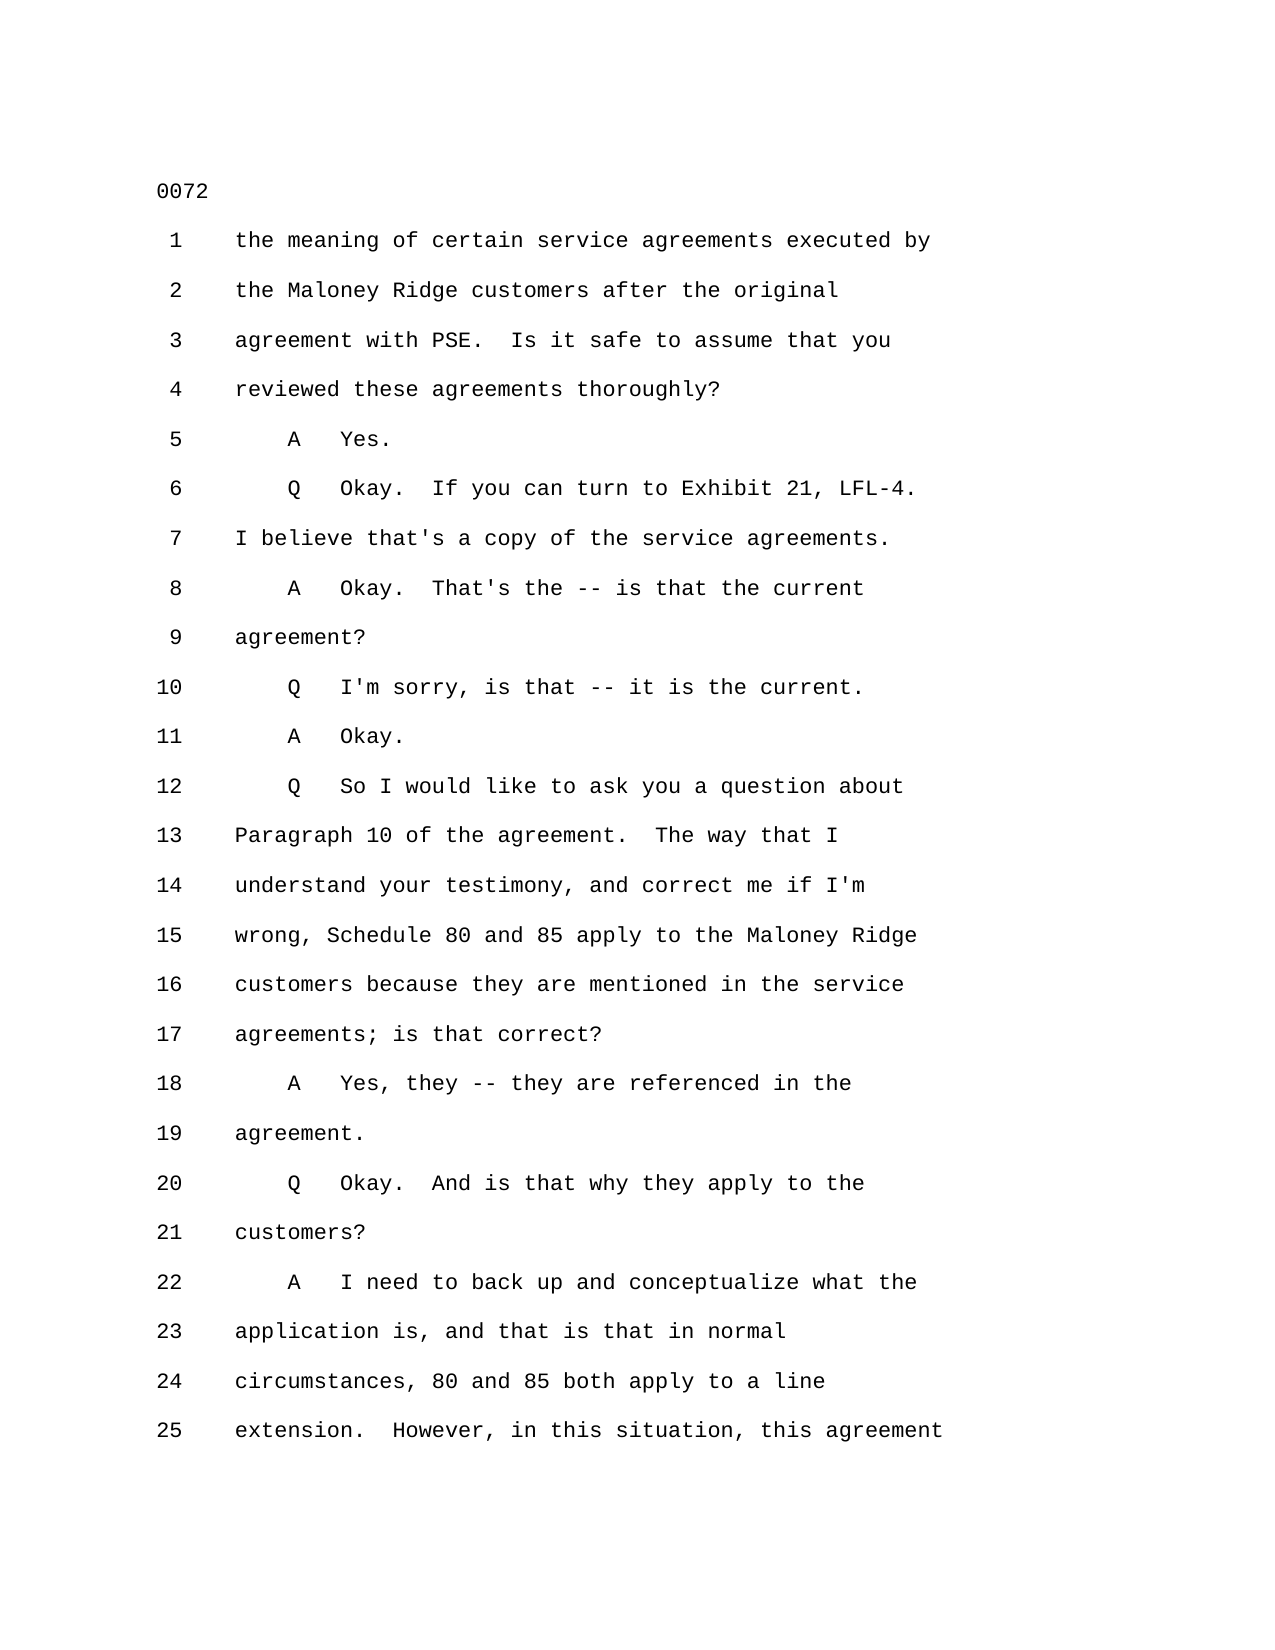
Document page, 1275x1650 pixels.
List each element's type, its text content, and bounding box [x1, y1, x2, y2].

text 24 circumstances, 80 and 85 both apply to a line [156, 1370, 1119, 1395]
text 10 Q I'm sorry, is that -- it is the current. [156, 676, 1119, 701]
text 7 I believe that's a copy of the service agreements. [156, 527, 1119, 552]
text 9 agreement? [156, 626, 1119, 651]
text 21 customers? [156, 1221, 1119, 1246]
text 1 the meaning of certain service agreements executed by [156, 229, 1119, 254]
text 5 A Yes. [156, 428, 1119, 453]
text 18 A Yes, they -- they are referenced in the [156, 1072, 1119, 1097]
text 14 understand your testimony, and correct me if I'm [156, 874, 1119, 899]
text 12 Q So I would like to ask you a question about [156, 775, 1119, 800]
text 4 reviewed these agreements thoroughly? [156, 378, 1119, 403]
text 22 A I need to back up and conceptualize what the [156, 1271, 1119, 1296]
text 25 extension. However, in this situation, this agreement [156, 1419, 1119, 1444]
text 6 Q Okay. If you can turn to Exhibit 21, LFL-4. [156, 477, 1119, 502]
text 8 A Okay. That's the -- is that the current [156, 577, 1119, 601]
text 23 application is, and that is that in normal [156, 1320, 1119, 1345]
text 3 agreement with PSE. Is it safe to assume that you [156, 329, 1119, 353]
text 19 agreement. [156, 1122, 1119, 1147]
text 13 Paragraph 10 of the agreement. The way that I [156, 824, 1119, 849]
text 15 wrong, Schedule 80 and 85 apply to the Maloney Ridge [156, 924, 1119, 948]
text 11 A Okay. [156, 725, 1119, 750]
text 2 the Maloney Ridge customers after the original [156, 279, 1119, 304]
text 20 Q Okay. And is that why they apply to the [156, 1172, 1119, 1196]
text 17 agreements; is that correct? [156, 1023, 1119, 1048]
text 16 customers because they are mentioned in the service [156, 973, 1119, 998]
text 0072 [156, 180, 1119, 205]
